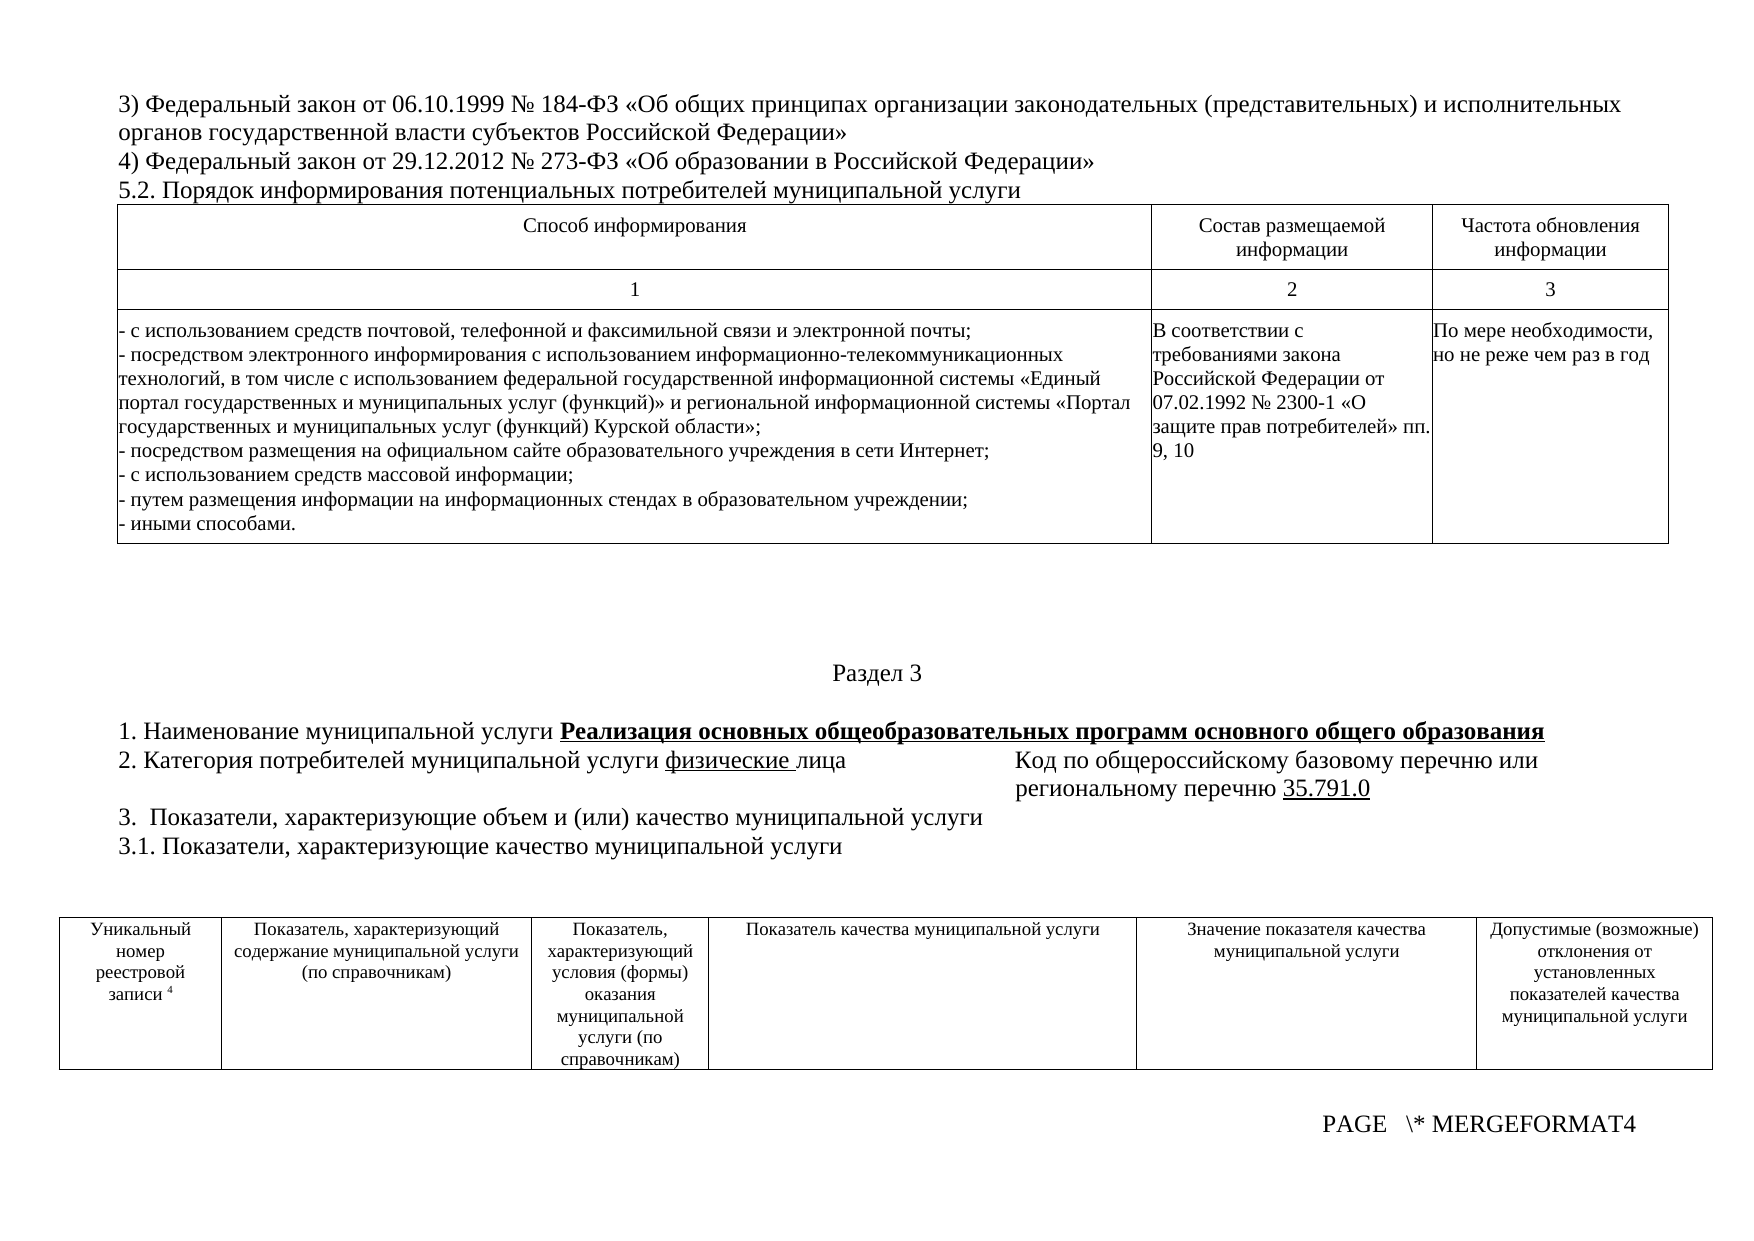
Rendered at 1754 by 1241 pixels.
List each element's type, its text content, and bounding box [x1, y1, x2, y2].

table_cell 3 [1433, 270, 1668, 309]
text региональному перечню 35.791.0 [118, 773, 1636, 802]
table_cell В соответствии с требованиями закона Российской Федерации от 07.02.1992 № 2300-1 «О защите прав потребителей» пп. 9, 10 [1152, 310, 1432, 542]
text 1. Наименование муниципальной услуги Реализация основных общеобразовательных программ основного общего образования [118, 716, 1636, 745]
table_cell 1 [118, 270, 1151, 309]
text 2. Категория потребителей муниципальной услуги физические лица Код по общероссийскому базовому перечню или [118, 745, 1636, 773]
text 5.2. Порядок информирования потенциальных потребителей муниципальной услуги [118, 175, 1636, 204]
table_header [60, 918, 221, 1069]
table_cell 2 [1152, 270, 1432, 309]
table_header Показатель, характеризующий условия (формы) оказания муниципальной услуги (по справочникам) [532, 918, 708, 1069]
text 3) Федеральный закон от 06.10.1999 № 184-ФЗ «Об общих принципах организации законодательных (представительных) и исполнительных органов государственной власти субъектов Российской Федерации» [118, 89, 1668, 146]
table_header Состав размещаемой информации [1152, 205, 1432, 268]
text 3.1. Показатели, характеризующие качество муниципальной услуги [118, 831, 1636, 860]
table_cell - с использованием средств почтовой, телефонной и факсимильной связи и электронной почты; - посредством электронного информирования с использованием информационно-телекоммуникационных технологий, в том числе с использованием федеральной государственной информационной системы «Единый портал государственных и муниципальных услуг (функций)» и региональной информационной системы «Портал государственных и муниципальных услуг (функций) Курской области»; - посредством размещения на официальном сайте образовательного учреждения в сети Интернет; - с использованием средств массовой информации; - путем размещения информации на информационных стендах в образовательном учреждении; - иными способами. [118, 310, 1151, 542]
text 4) Федеральный закон от 29.12.2012 № 273-ФЗ «Об образовании в Российской Федерации» [118, 146, 1668, 175]
text 3. Показатели, характеризующие объем и (или) качество муниципальной услуги [118, 802, 1636, 831]
table_header Допустимые (возможные) отклонения от установленных показателей качества муниципальной услуги [1477, 918, 1712, 1069]
table_header Показатель качества муниципальной услуги [709, 918, 1136, 1069]
text Раздел 3 [118, 658, 1636, 687]
table_cell По мере необходимости, но не реже чем раз в год [1433, 310, 1668, 542]
table_header Способ информирования [118, 205, 1151, 268]
table_header Частота обновления информации [1433, 205, 1668, 268]
table_header Показатель, характеризующий содержание муниципальной услуги (по справочникам) [222, 918, 531, 1069]
table_header Значение показателя качества муниципальной услуги [1137, 918, 1476, 1069]
